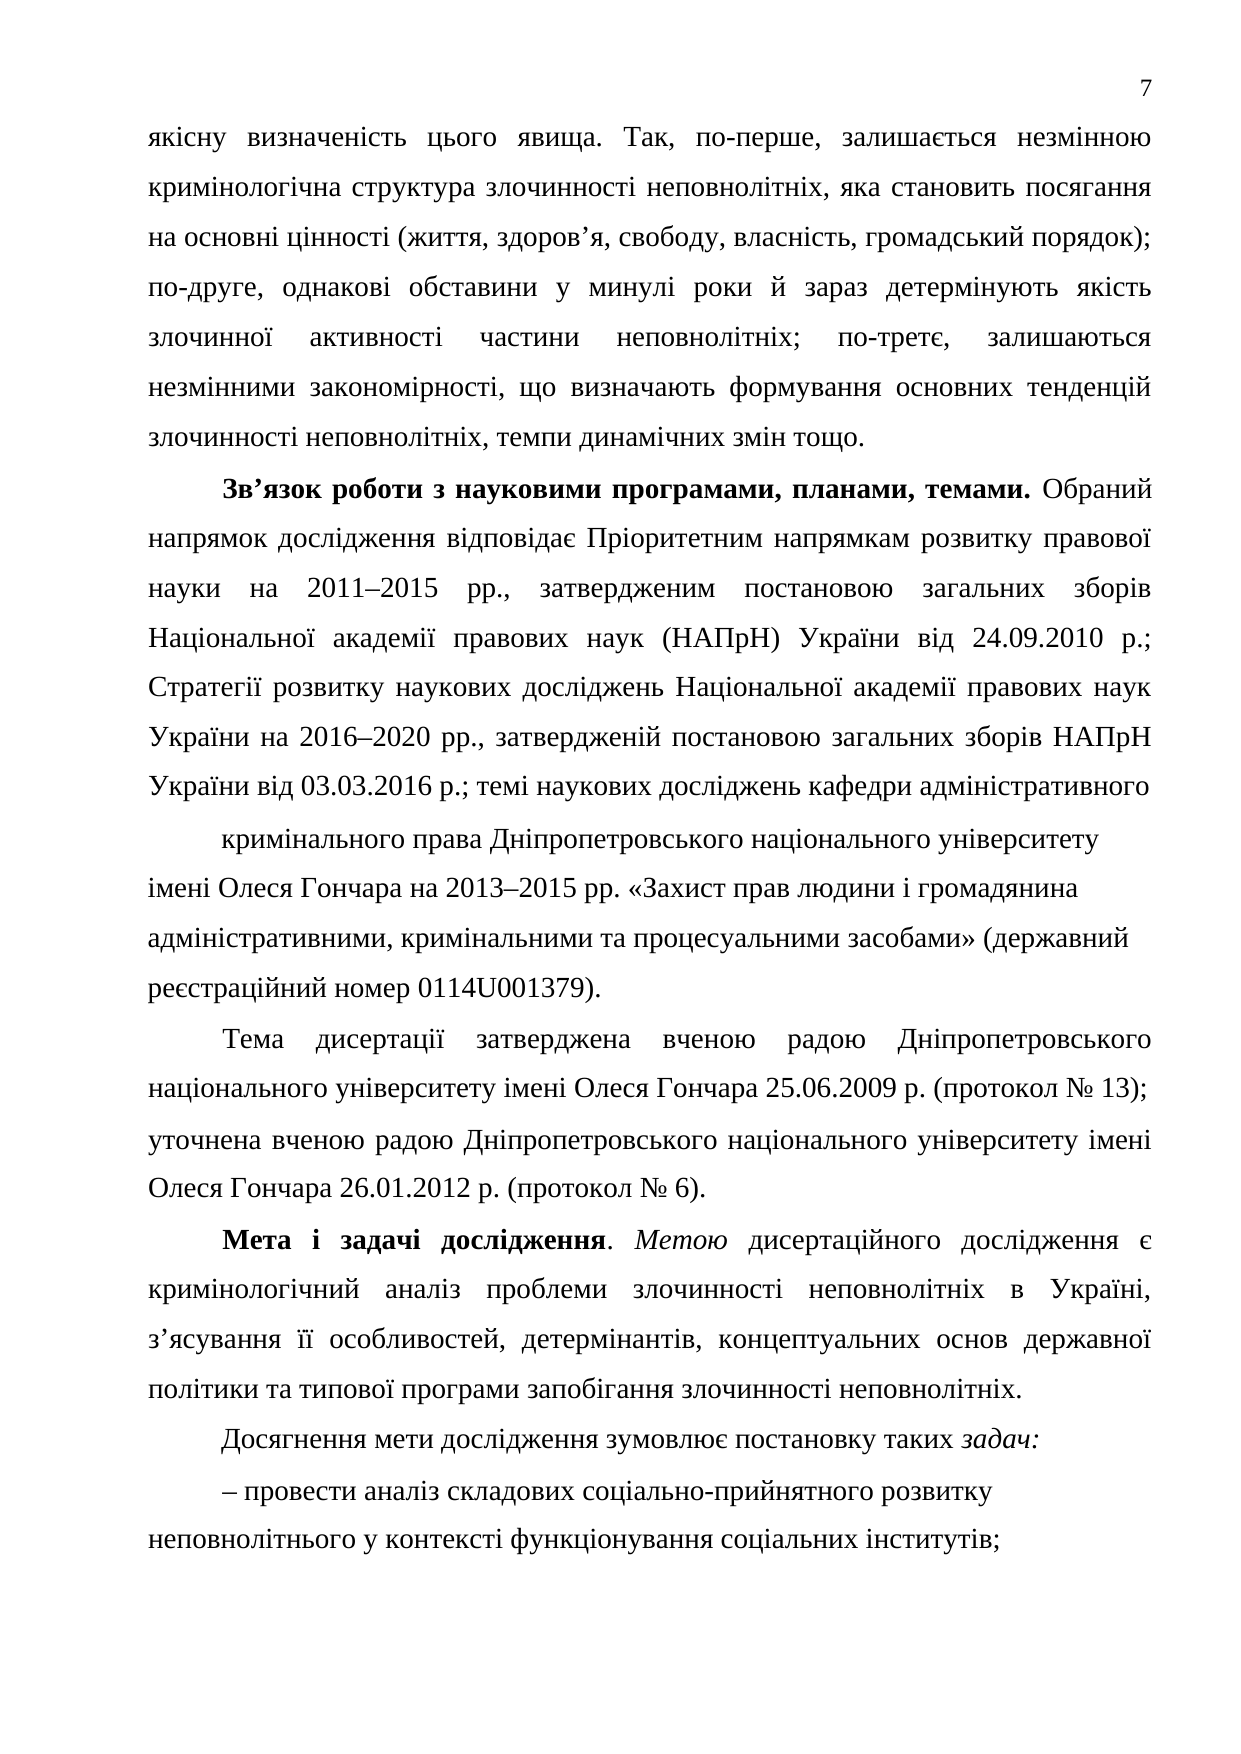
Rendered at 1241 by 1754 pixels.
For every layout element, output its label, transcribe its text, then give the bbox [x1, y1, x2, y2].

text Зв’язок роботи з науковими програмами, планами, темами. Обраний напрямок дослідження відповідає Пріоритетним напрямкам розвитку правової науки на 2011–2015 рр., затвердженим постановою загальних зборів Національної академії правових наук (НАПрН) України від 24.09.2010 р.; Стратегії розвитку наукових досліджень Національної академії правових наук України на 2016–2020 рр., затвердженій постановою загальних зборів НАПрН України від 03.03.2016 р.; темі наукових досліджень кафедри адміністративного [148, 471, 1152, 802]
text Мета і задачі дослідження. Метою дисертаційного дослідження є кримінологічний аналіз проблеми злочинності неповнолітніх в Україні, з’ясування її особливостей, детермінантів, концептуальних основ державної політики та типової програми запобігання злочинності неповнолітніх. [148, 1222, 1152, 1404]
text Досягнення мети дослідження зумовлює постановку таких задач: [221, 1421, 1152, 1454]
text якісну визначеність цього явища. Так, по-перше, залишається незмінною кримінологічна структура злочинності неповнолітніх, яка становить посягання на основні цінності (життя, здоров’я, свободу, власність, громадський порядок); по-друге, однакові обставини у минулі роки й зараз детермінують якість злочинної активності частини неповнолітніх; по-третє, залишаються незмінними закономірності, що визначають формування основних тенденцій злочинності неповнолітніх, темпи динамічних змін тощо. [148, 119, 1152, 452]
text – провести аналіз складових соціально-прийнятного розвитку неповнолітнього у контексті функціонування соціальних інститутів; [148, 1473, 1152, 1555]
text уточнена вченою радою Дніпропетровського національного університету імені Олеся Гончара 26.01.2012 р. (протокол № 6). [148, 1122, 1152, 1204]
text Тема дисертації затверджена вченою радою Дніпропетровського національного університету імені Олеся Гончара 25.06.2009 р. (протокол № 13); [148, 1021, 1152, 1103]
list кримінального права Дніпропетровського національного університету імені Олеся Гончара на 2013–2015 рр. «Захист прав людини і громадянина адміністративними, кримінальними та процесуальними засобами» (державний реєстраційний номер 0114U001379). [147, 821, 1150, 1003]
